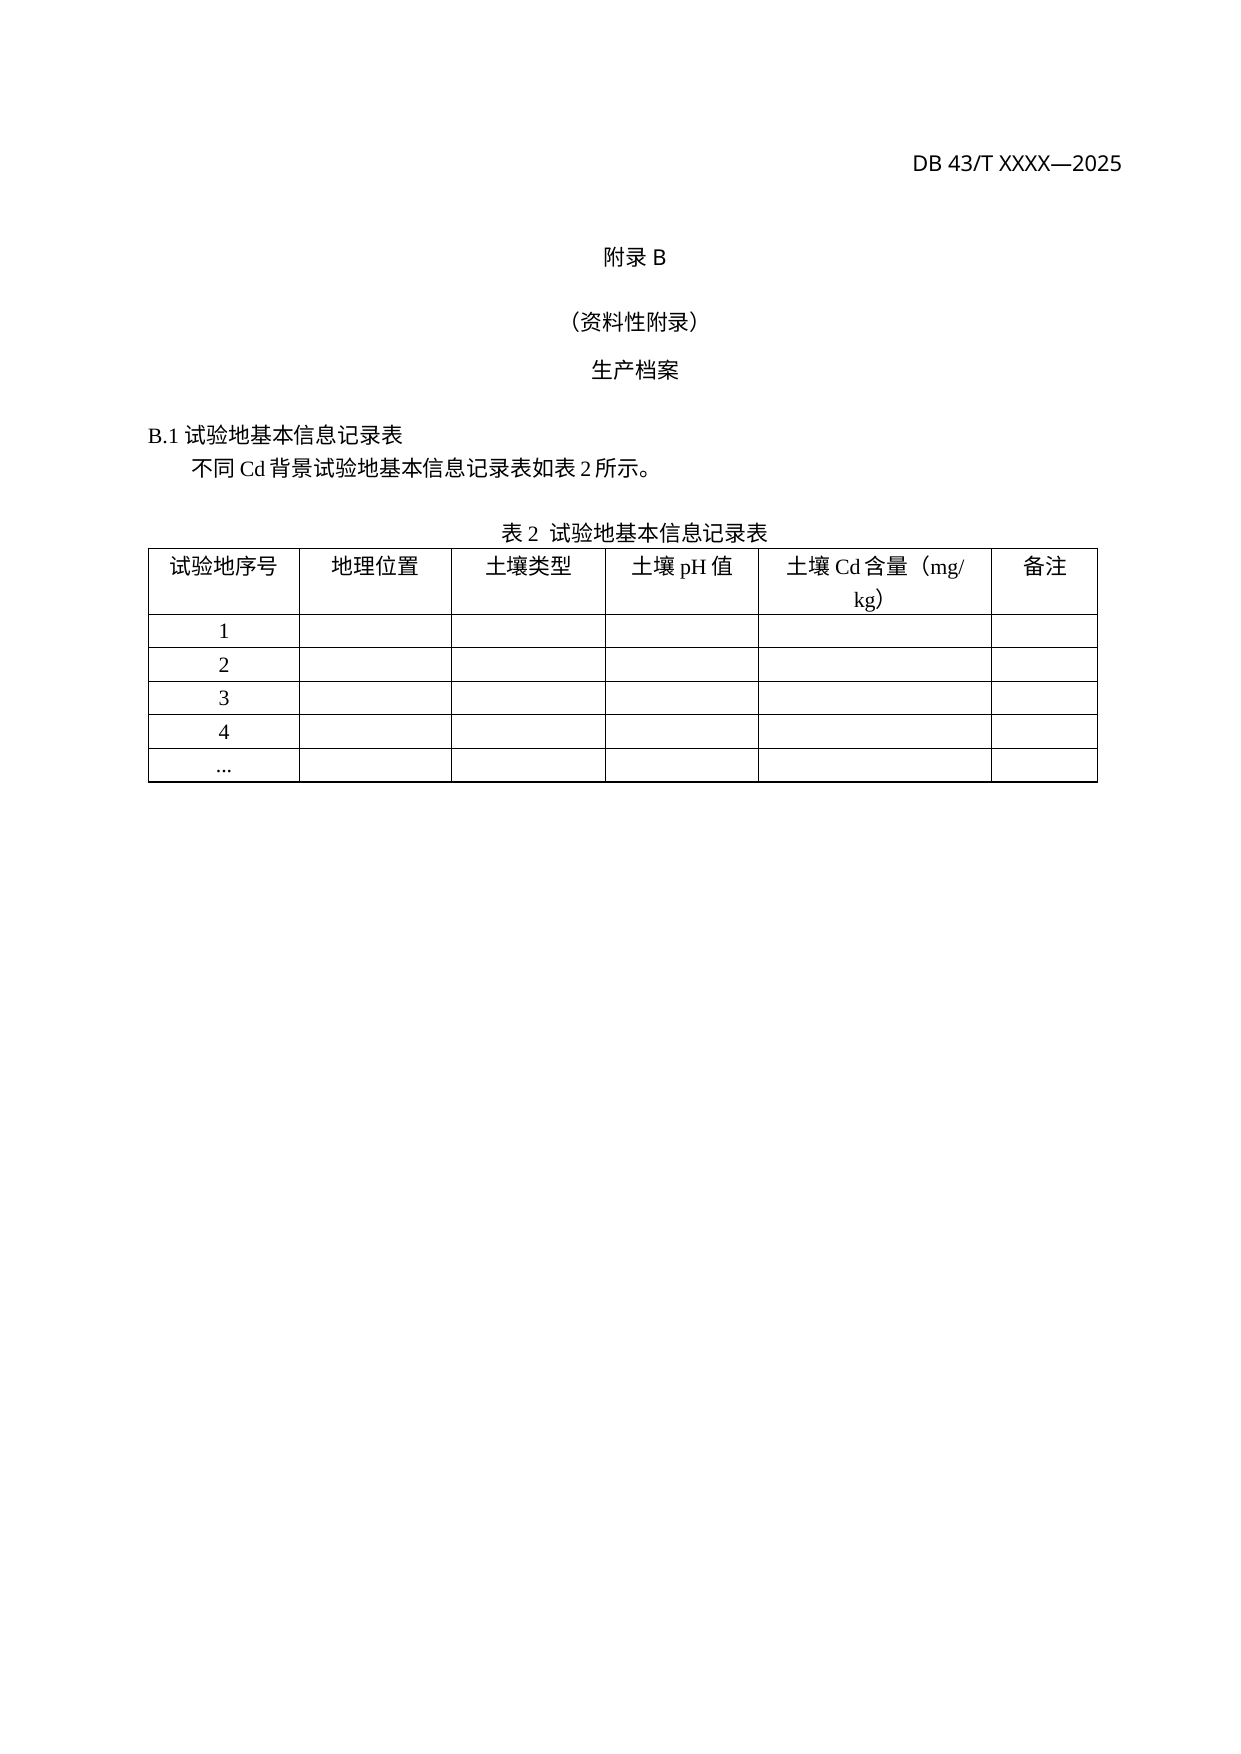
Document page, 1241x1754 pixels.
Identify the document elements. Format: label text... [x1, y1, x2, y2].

list 附录 B [148, 239, 1122, 272]
table_cell [759, 615, 991, 647]
table_cell [606, 615, 758, 647]
table_header 地理位置 [300, 549, 451, 614]
table_cell [992, 648, 1097, 681]
table_cell [300, 715, 451, 748]
table_cell [606, 715, 758, 748]
table_cell 1 [149, 615, 299, 647]
table_cell [992, 615, 1097, 647]
table_cell [452, 682, 605, 714]
table_cell [452, 715, 605, 748]
text 表2 试验地基本信息记录表 [148, 515, 1122, 548]
table_cell [759, 715, 991, 748]
table_cell [992, 749, 1097, 781]
table_cell [759, 648, 991, 681]
table_cell 2 [149, 648, 299, 681]
table_cell [300, 682, 451, 714]
table_cell [759, 749, 991, 781]
table_cell [606, 682, 758, 714]
table_cell [300, 749, 451, 781]
table_cell 4 [149, 715, 299, 748]
table_cell [452, 749, 605, 781]
table_cell [992, 715, 1097, 748]
table_cell 3 [149, 682, 299, 714]
text 不同Cd背景试验地基本信息记录表如表2所示。 [148, 450, 1122, 483]
table_header 备注 [992, 549, 1097, 614]
table_cell [452, 648, 605, 681]
table_header 土壤类型 [452, 549, 605, 614]
table_cell [606, 749, 758, 781]
text （资料性附录） [148, 304, 1122, 337]
text B.1 试验地基本信息记录表 [148, 418, 1122, 450]
table_cell ... [149, 749, 299, 781]
table_cell [300, 648, 451, 681]
table_header 试验地序号 [149, 549, 299, 614]
table_cell [606, 648, 758, 681]
text 生产档案 [148, 353, 1122, 385]
table_header 土壤pH值 [606, 549, 758, 614]
table_cell [992, 682, 1097, 714]
table_header 土壤Cd含量（mg/kg） [759, 549, 991, 614]
table_cell [759, 682, 991, 714]
table_cell [452, 615, 605, 647]
table_cell [300, 615, 451, 647]
